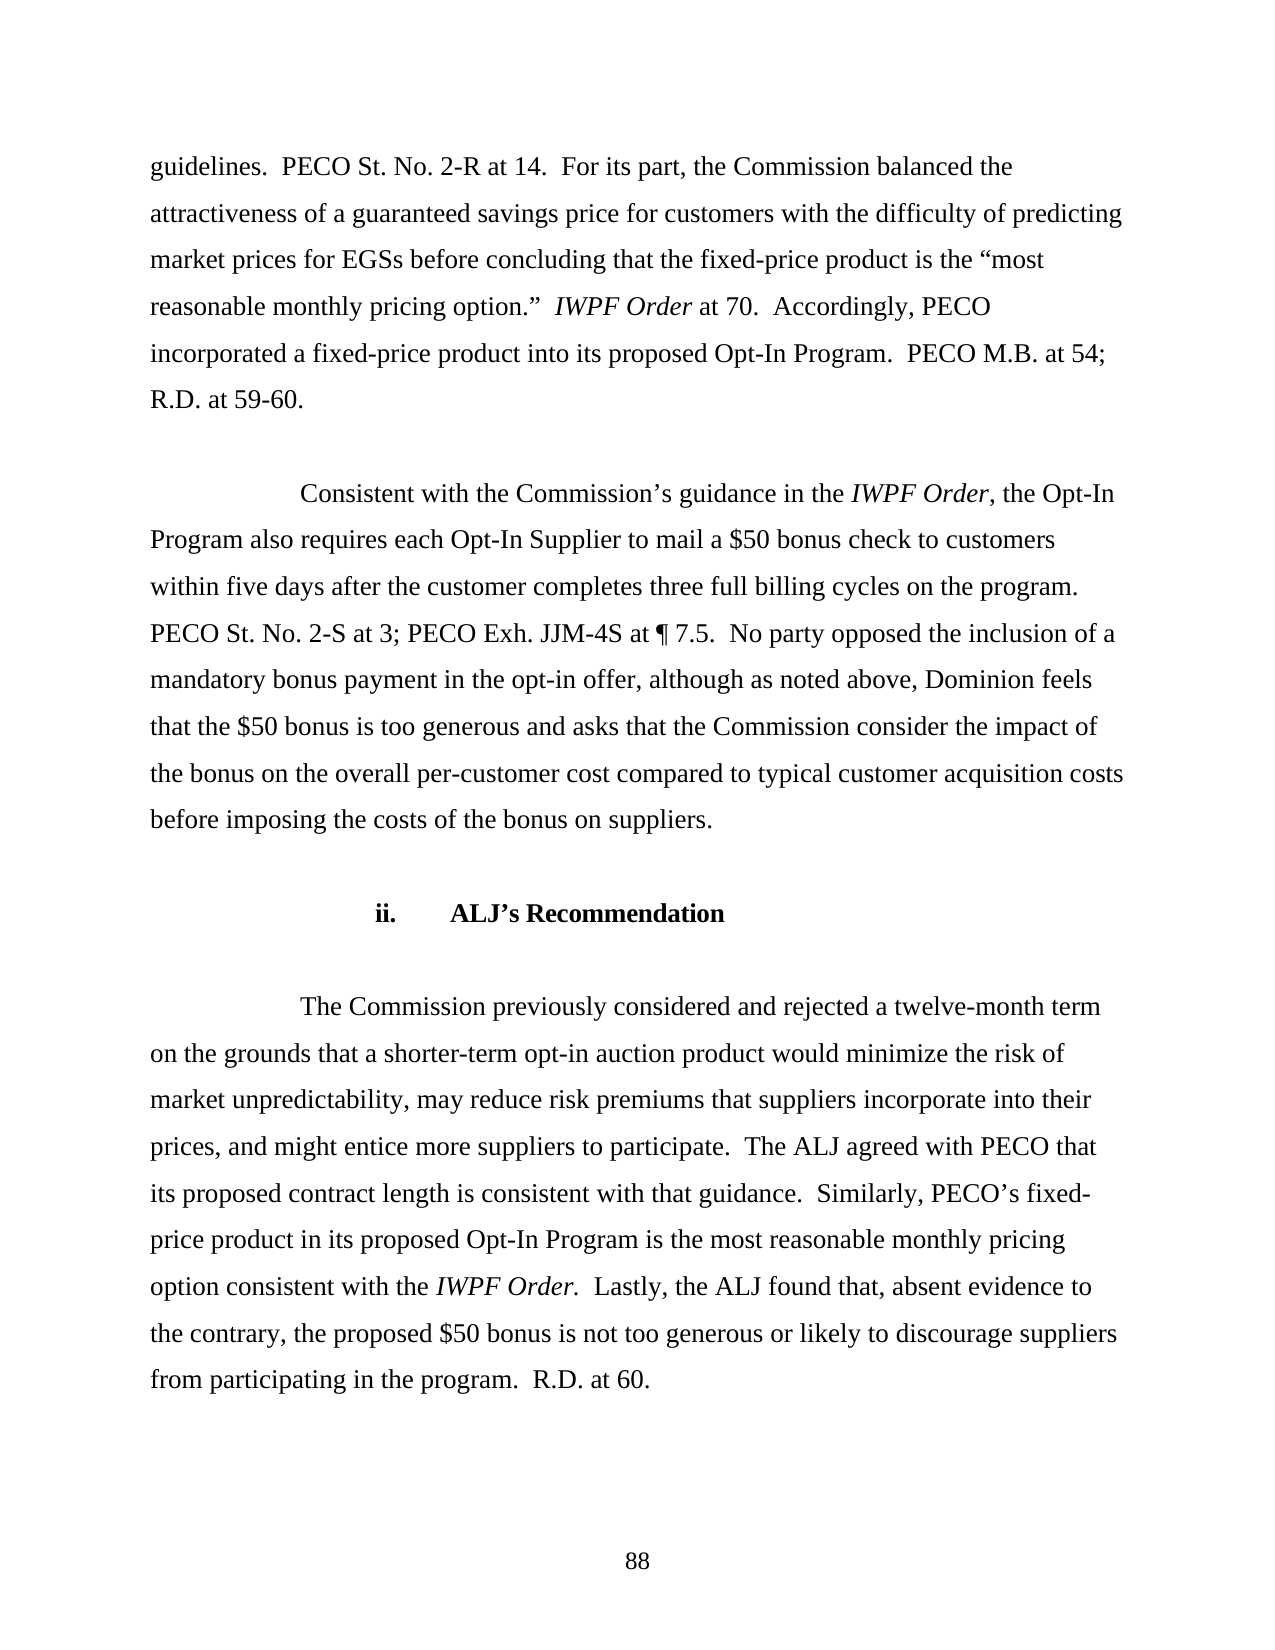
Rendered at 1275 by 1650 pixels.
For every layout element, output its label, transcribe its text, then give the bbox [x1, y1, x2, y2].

text The Commission previously considered and rejected a twelve-month term on the grounds that a shorter-term opt-in auction product would minimize the risk of market unpredictability, may reduce risk premiums that suppliers incorporate into their prices, and might entice more suppliers to participate. The ALJ agreed with PECO that its proposed contract length is consistent with that guidance. Similarly, PECO’s fixed-price product in its proposed Opt-In Program is the most reasonable monthly pricing option consistent with the IWPF Order. Lastly, the ALJ found that, absent evidence to the contrary, the proposed $50 bonus is not too generous or likely to discourage suppliers from participating in the program. R.D. at 60. [150, 990, 1125, 1394]
subtitle ii. ALJ’s Recommendation [300, 897, 1125, 928]
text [150, 150, 1125, 414]
text Consistent with the Commission’s guidance in the IWPF Order, the Opt-In Program also requires each Opt-In Supplier to mail a $50 bonus check to customers within five days after the customer completes three full billing cycles on the program. PECO St. No. 2-S at 3; PECO Exh. JJM-4S at ¶ 7.5. No party opposed the inclusion of a mandatory bonus payment in the opt-in offer, although as noted above, Dominion feels that the $50 bonus is too generous and asks that the Commission consider the impact of the bonus on the overall per-customer cost compared to typical customer acquisition costs before imposing the costs of the bonus on suppliers. [150, 477, 1125, 834]
